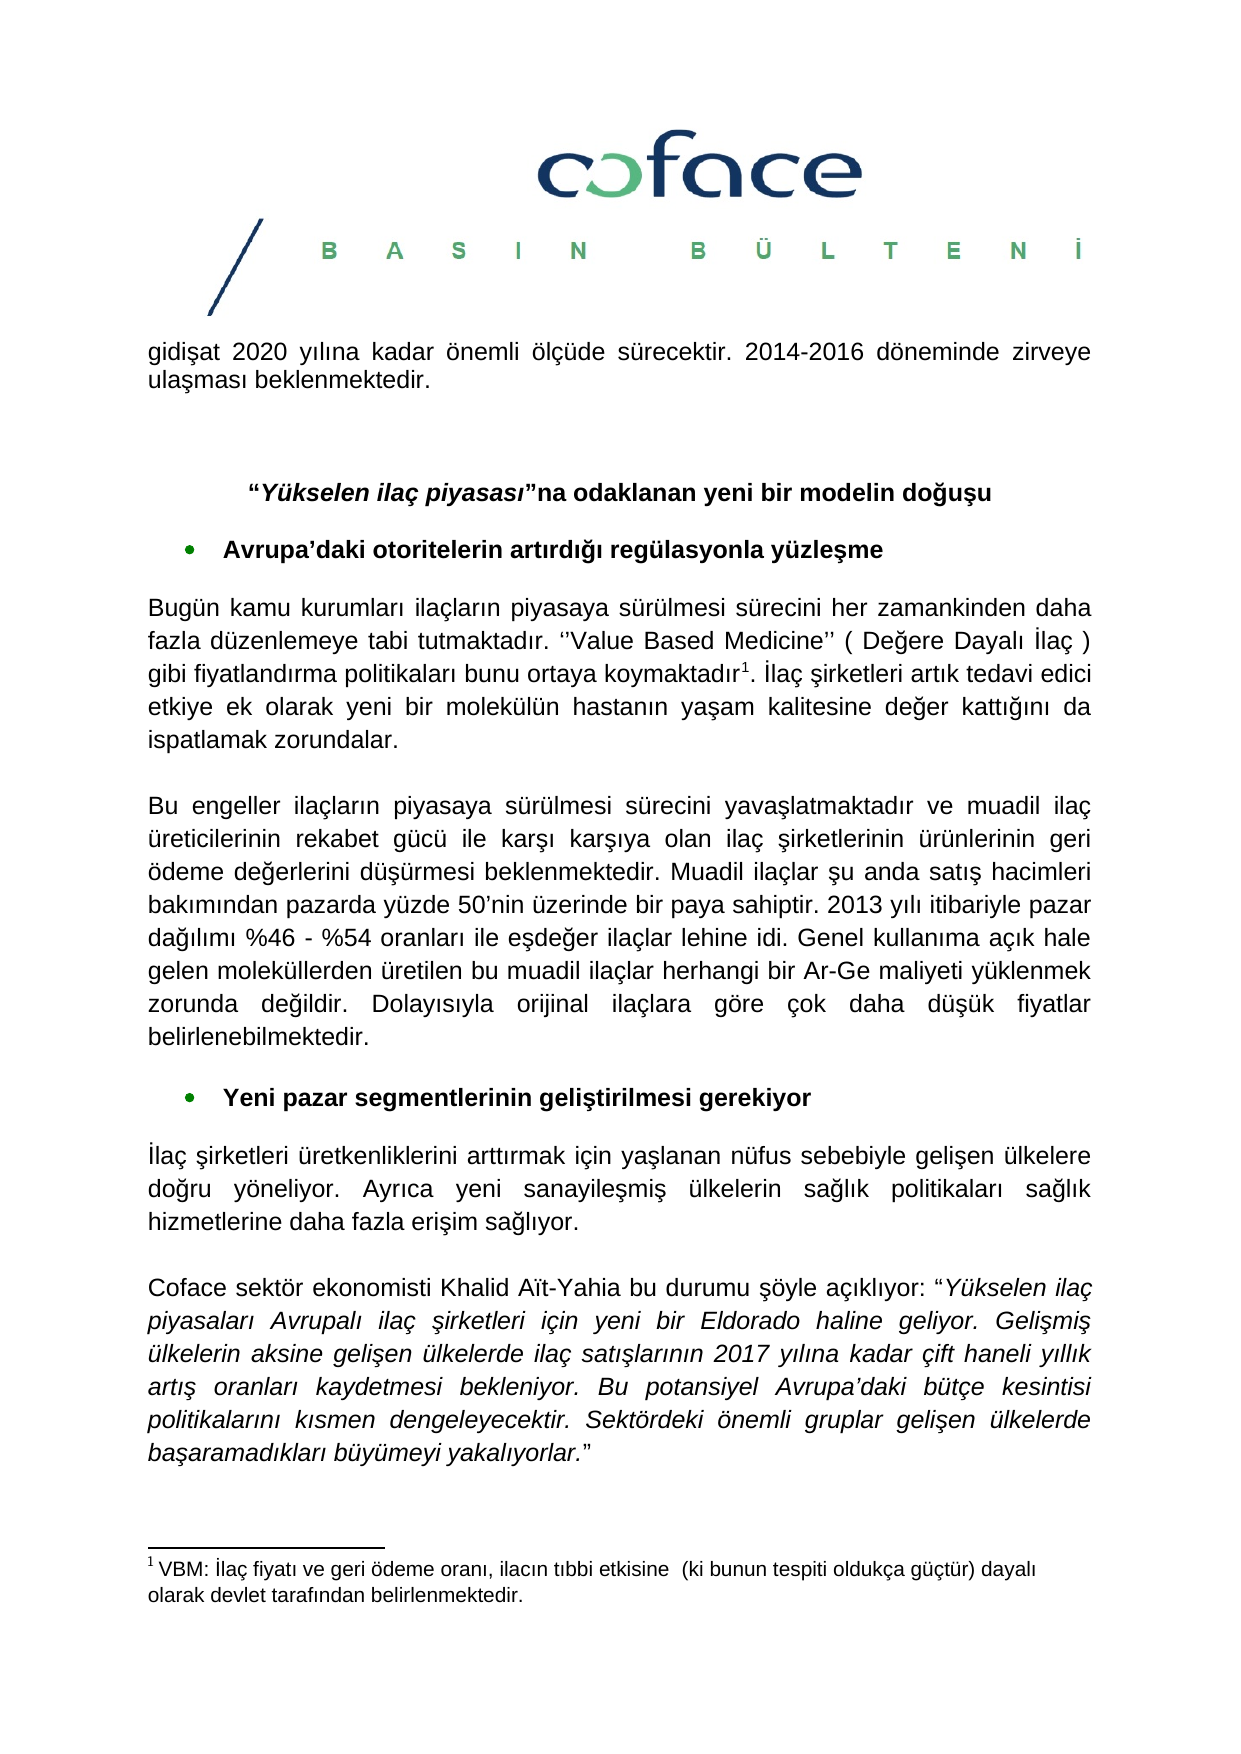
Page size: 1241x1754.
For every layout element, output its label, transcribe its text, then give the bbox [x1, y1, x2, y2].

text “Yükselen ilaç piyasası”na odaklanan yeni bir modelin doğuşu [148, 479, 1093, 507]
text İlaç şirketleri üretkenliklerini arttırmak için yaşlanan nüfus sebebiyle gelişen ülkelere doğru yöneliyor. Ayrıca yeni sanayileşmiş ülkelerin sağlık politikaları sağlık hizmetlerine daha fazla erişim sağlıyor. [148, 1141, 1093, 1236]
text Coface sektör ekonomisti Khalid Aït-Yahia bu durumu şöyle açıklıyor: “Yükselen ilaç piyasaları Avrupalı ilaç şirketleri için yeni bir Eldorado haline geliyor. Gelişmiş ülkelerin aksine gelişen ülkelerde ilaç satışlarının 2017 yılına kadar çift haneli yıllık artış oranları kaydetmesi bekleniyor. Bu potansiyel Avrupa’daki bütçe kesintisi politikalarını kısmen dengeleyecektir. Sektördeki önemli gruplar gelişen ülkelerde başaramadıkları büyümeyi yakalıyorlar.” [148, 1273, 1093, 1467]
picture [147, 73, 1227, 338]
text Bu engeller ilaçların piyasaya sürülmesi sürecini yavaşlatmaktadır ve muadil ilaç üreticilerinin rekabet gücü ile karşı karşıya olan ilaç şirketlerinin ürünlerinin geri ödeme değerlerini düşürmesi beklenmektedir. Muadil ilaçlar şu anda satış hacimleri bakımından pazarda yüzde 50’nin üzerinde bir paya sahiptir. 2013 yılı itibariyle pazar dağılımı %46 - %54 oranları ile eşdeğer ilaçlar lehine idi. Genel kullanıma açık hale gelen moleküllerden üretilen bu muadil ilaçlar herhangi bir Ar-Ge maliyeti yüklenmek zorunda değildir. Dolayısıyla orijinal ilaçlara göre çok daha düşük fiyatlar belirlenebilmektedir. [148, 791, 1093, 1051]
list Yeni pazar segmentlerinin geliştirilmesi gerekiyor [185, 1084, 1093, 1112]
text Bugün kamu kurumları ilaçların piyasaya sürülmesi sürecini her zamankinden daha fazla düzenlemeye tabi tutmaktadır. ‘’Value Based Medicine’’ ( Değere Dayalı İlaç ) gibi fiyatlandırma politikaları bunu ortaya koymaktadır. İlaç şirketleri artık tedavi edici etkiye ek olarak yeni bir molekülün hastanın yaşam kalitesine değer kattığını da ispatlamak zorundalar. [148, 593, 1093, 754]
list Avrupa’daki otoritelerin artırdığı regülasyonla yüzleşme [185, 536, 1093, 564]
